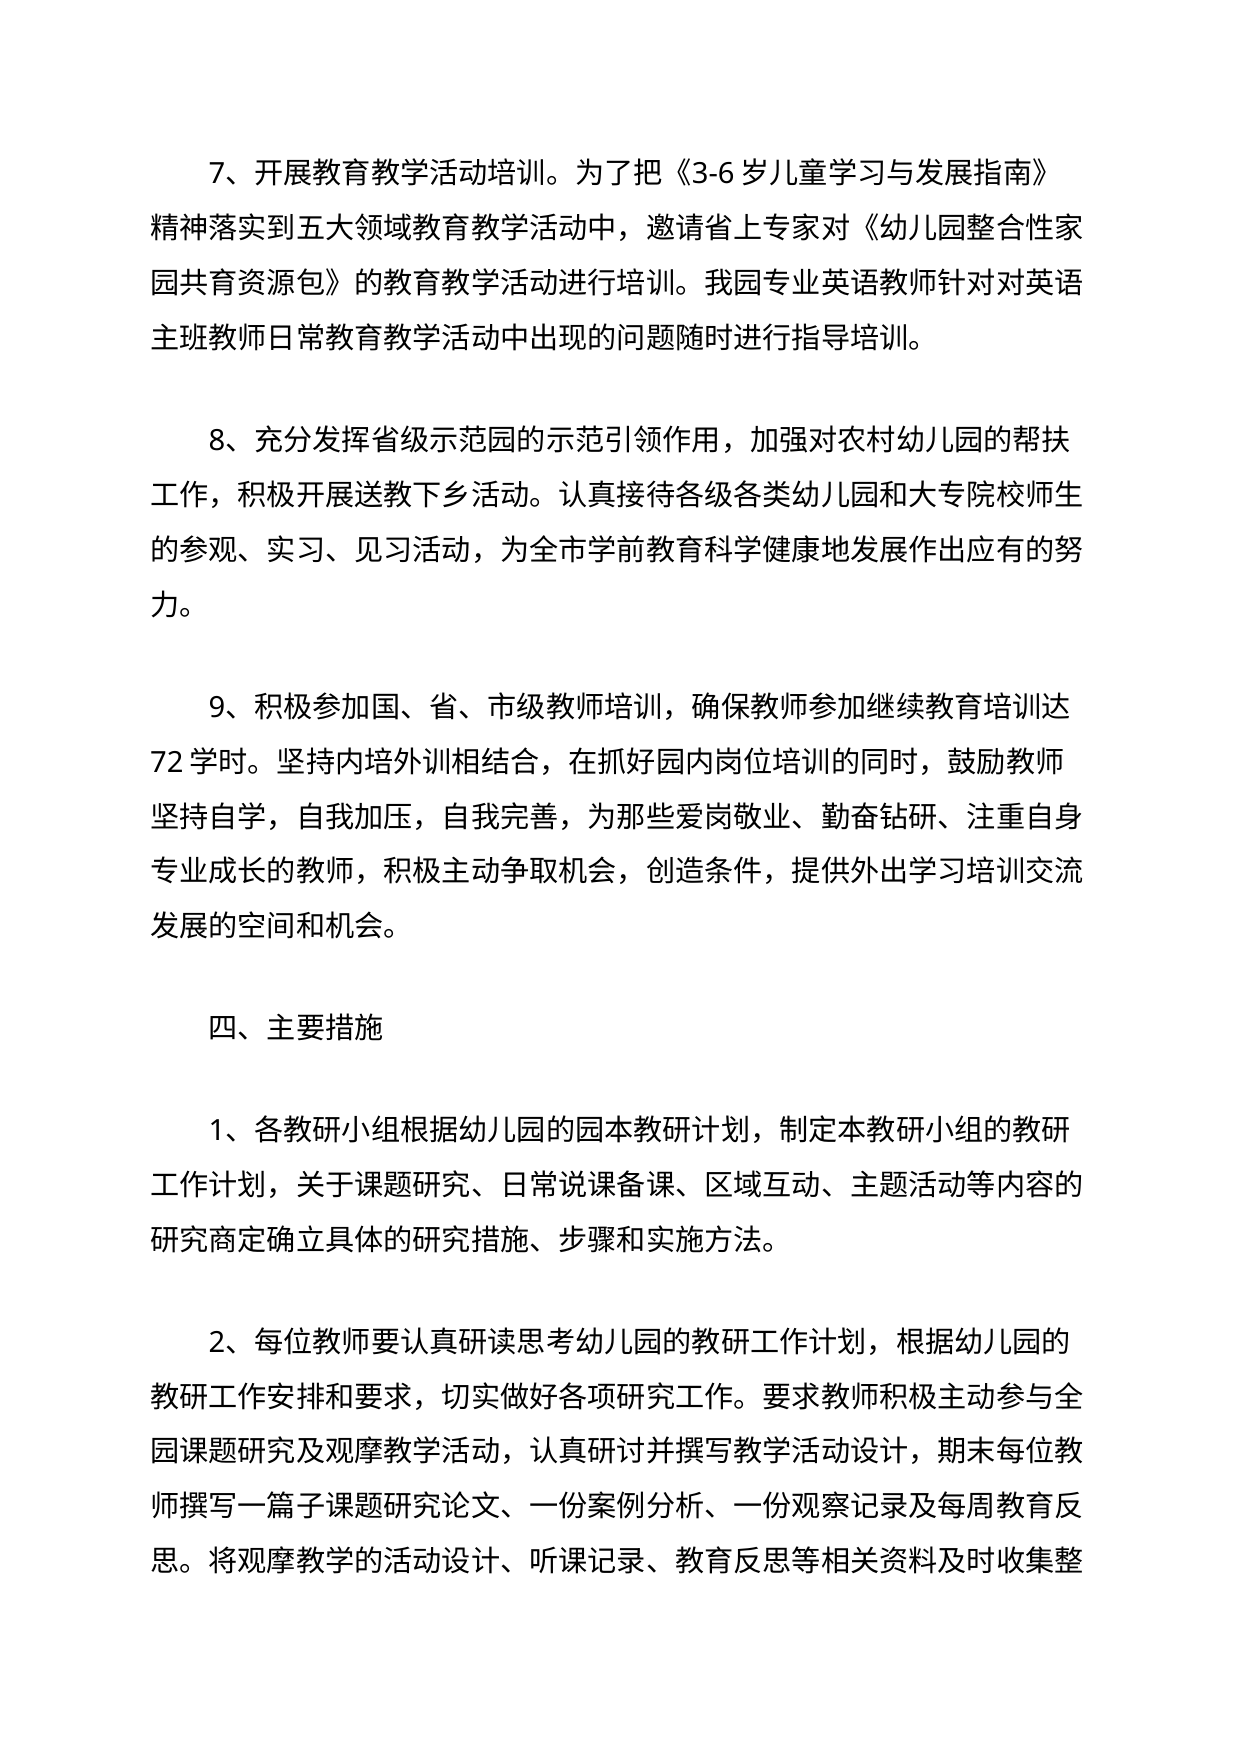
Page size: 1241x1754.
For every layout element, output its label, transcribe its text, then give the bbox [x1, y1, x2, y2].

text 1、各教研小组根据幼儿园的园本教研计划，制定本教研小组的教研工作计划，关于课题研究、日常说课备课、区域互动、主题活动等内容的研究商定确立具体的研究措施、步骤和实施方法。 [150, 1106, 1090, 1259]
text 9、积极参加国、省、市级教师培训，确保教师参加继续教育培训达72学时。坚持内培外训相结合，在抓好园内岗位培训的同时，鼓励教师坚持自学，自我加压，自我完善，为那些爱岗敬业、勤奋钻研、注重自身专业成长的教师，积极主动争取机会，创造条件，提供外出学习培训交流发展的空间和机会。 [150, 683, 1090, 945]
text 四、主要措施 [150, 1005, 1090, 1047]
text 8、充分发挥省级示范园的示范引领作用，加强对农村幼儿园的帮扶工作，积极开展送教下乡活动。认真接待各级各类幼儿园和大专院校师生的参观、实习、见习活动，为全市学前教育科学健康地发展作出应有的努力。 [150, 417, 1090, 624]
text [150, 1318, 1090, 1580]
text 7、开展教育教学活动培训。为了把《3-6岁儿童学习与发展指南》精神落实到五大领域教育教学活动中，邀请省上专家对《幼儿园整合性家园共育资源包》的教育教学活动进行培训。我园专业英语教师针对对英语主班教师日常教育教学活动中出现的问题随时进行指导培训。 [150, 150, 1090, 357]
